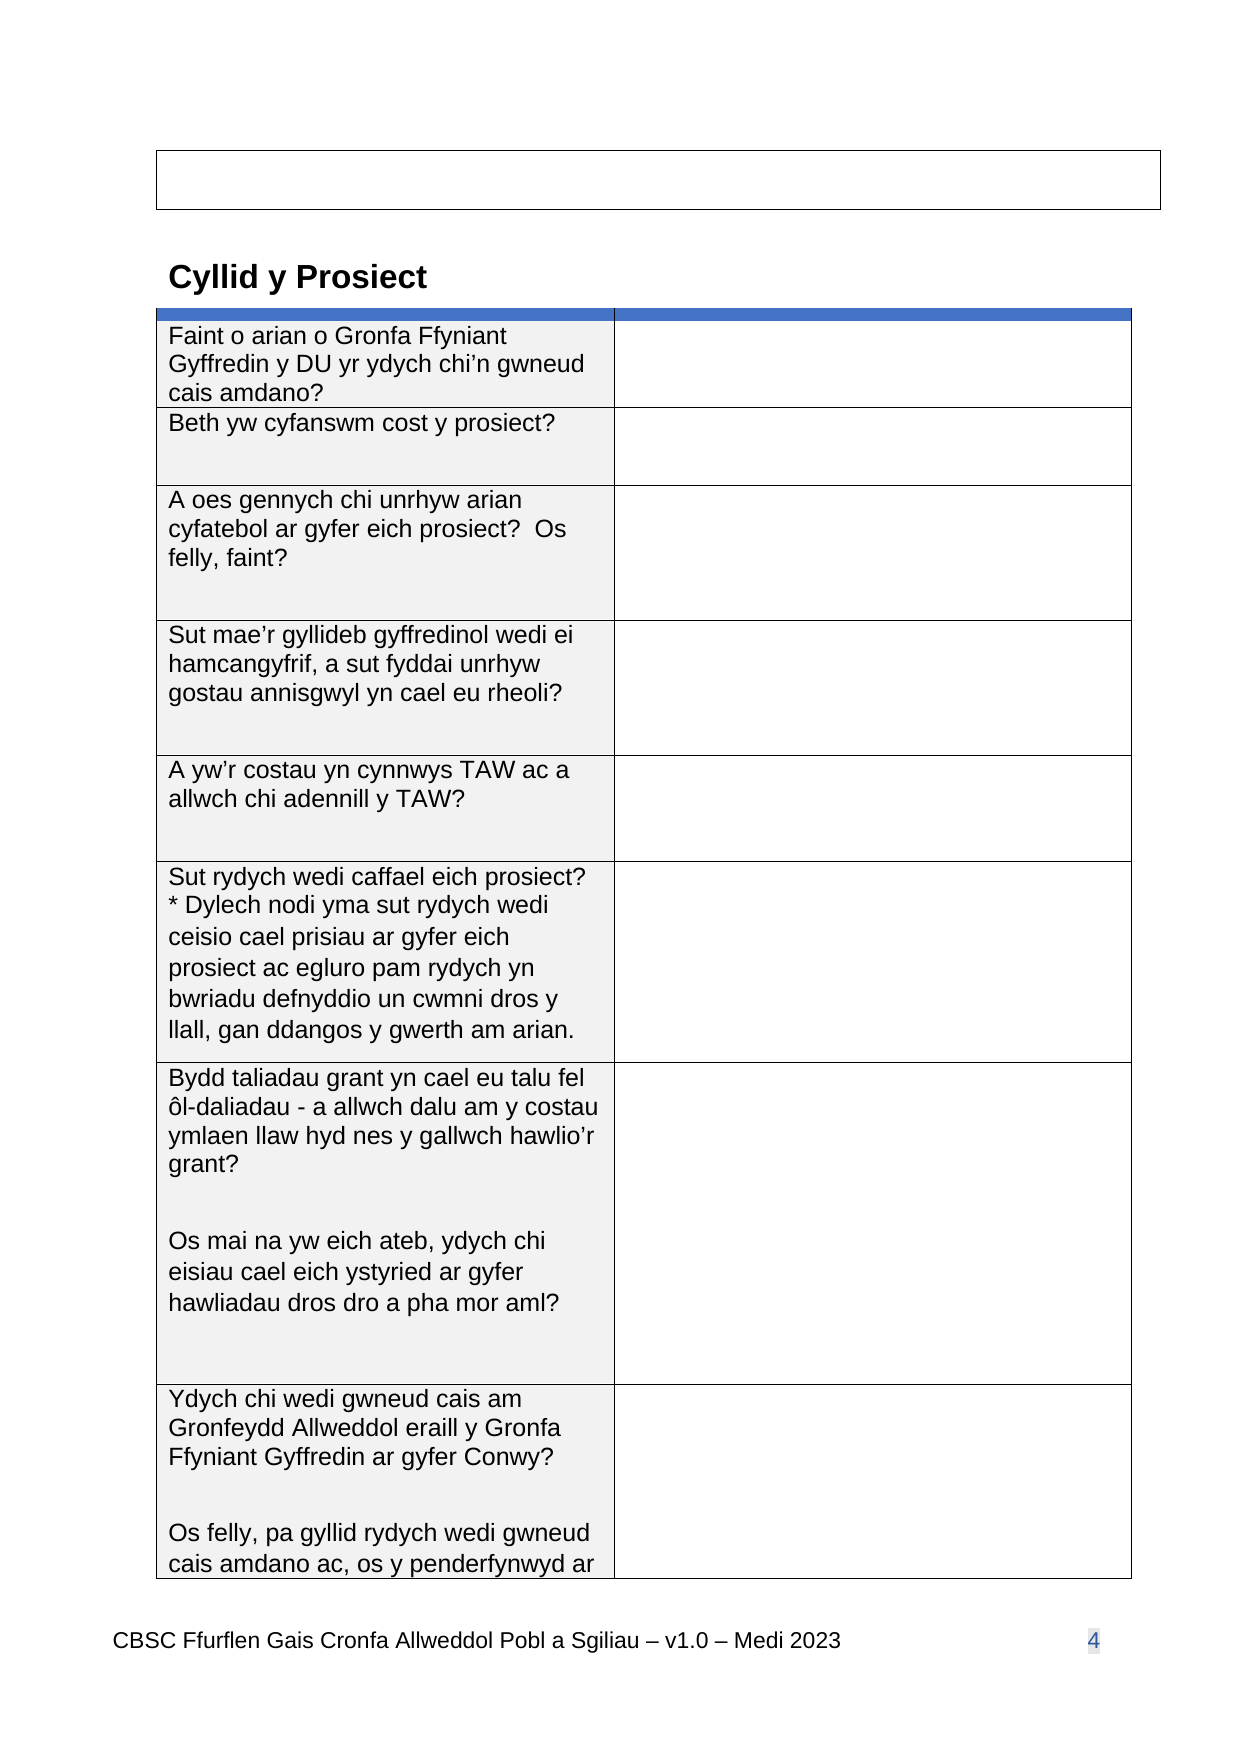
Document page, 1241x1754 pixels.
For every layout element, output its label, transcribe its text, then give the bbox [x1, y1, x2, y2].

table_cell Faint o arian o Gronfa Ffyniant Gyffredin y DU yr ydych chi’n gwneud cais amdano? [157, 321, 614, 407]
table_cell Bydd taliadau grant yn cael eu talu fel ôl-daliadau - a allwch dalu am y costau ymlaen llaw hyd nes y gallwch hawlio’r grant? Os mai na yw eich ateb, ydych chi eisiau cael eich ystyried ar gyfer hawliadau dros dro a pha mor aml? [157, 1063, 614, 1383]
table_cell A oes gennych chi unrhyw arian cyfatebol ar gyfer eich prosiect? Os felly, faint? [157, 486, 614, 619]
table_cell [615, 621, 1131, 754]
table_cell Beth yw cyfanswm cost y prosiect? [157, 408, 614, 484]
table_cell [615, 862, 1131, 1062]
table_header Cyllid y Prosiect [157, 257, 1131, 308]
table_cell [615, 321, 1131, 407]
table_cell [157, 1385, 614, 1578]
table_cell A yw’r costau yn cynnwys TAW ac a allwch chi adennill y TAW? [157, 756, 614, 861]
table_cell [615, 486, 1131, 619]
table_cell [157, 151, 1160, 208]
table_cell Sut rydych wedi caffael eich prosiect? * Dylech nodi yma sut rydych wedi ceisio cael prisiau ar gyfer eich prosiect ac egluro pam rydych yn bwriadu defnyddio un cwmni dros y llall, gan ddangos y gwerth am arian. [157, 862, 614, 1062]
table_cell [615, 408, 1131, 484]
table_cell [615, 1385, 1131, 1578]
table_cell [615, 756, 1131, 861]
table_cell [615, 1063, 1131, 1383]
table_cell Sut mae’r gyllideb gyffredinol wedi ei hamcangyfrif, a sut fyddai unrhyw gostau annisgwyl yn cael eu rheoli? [157, 621, 614, 754]
